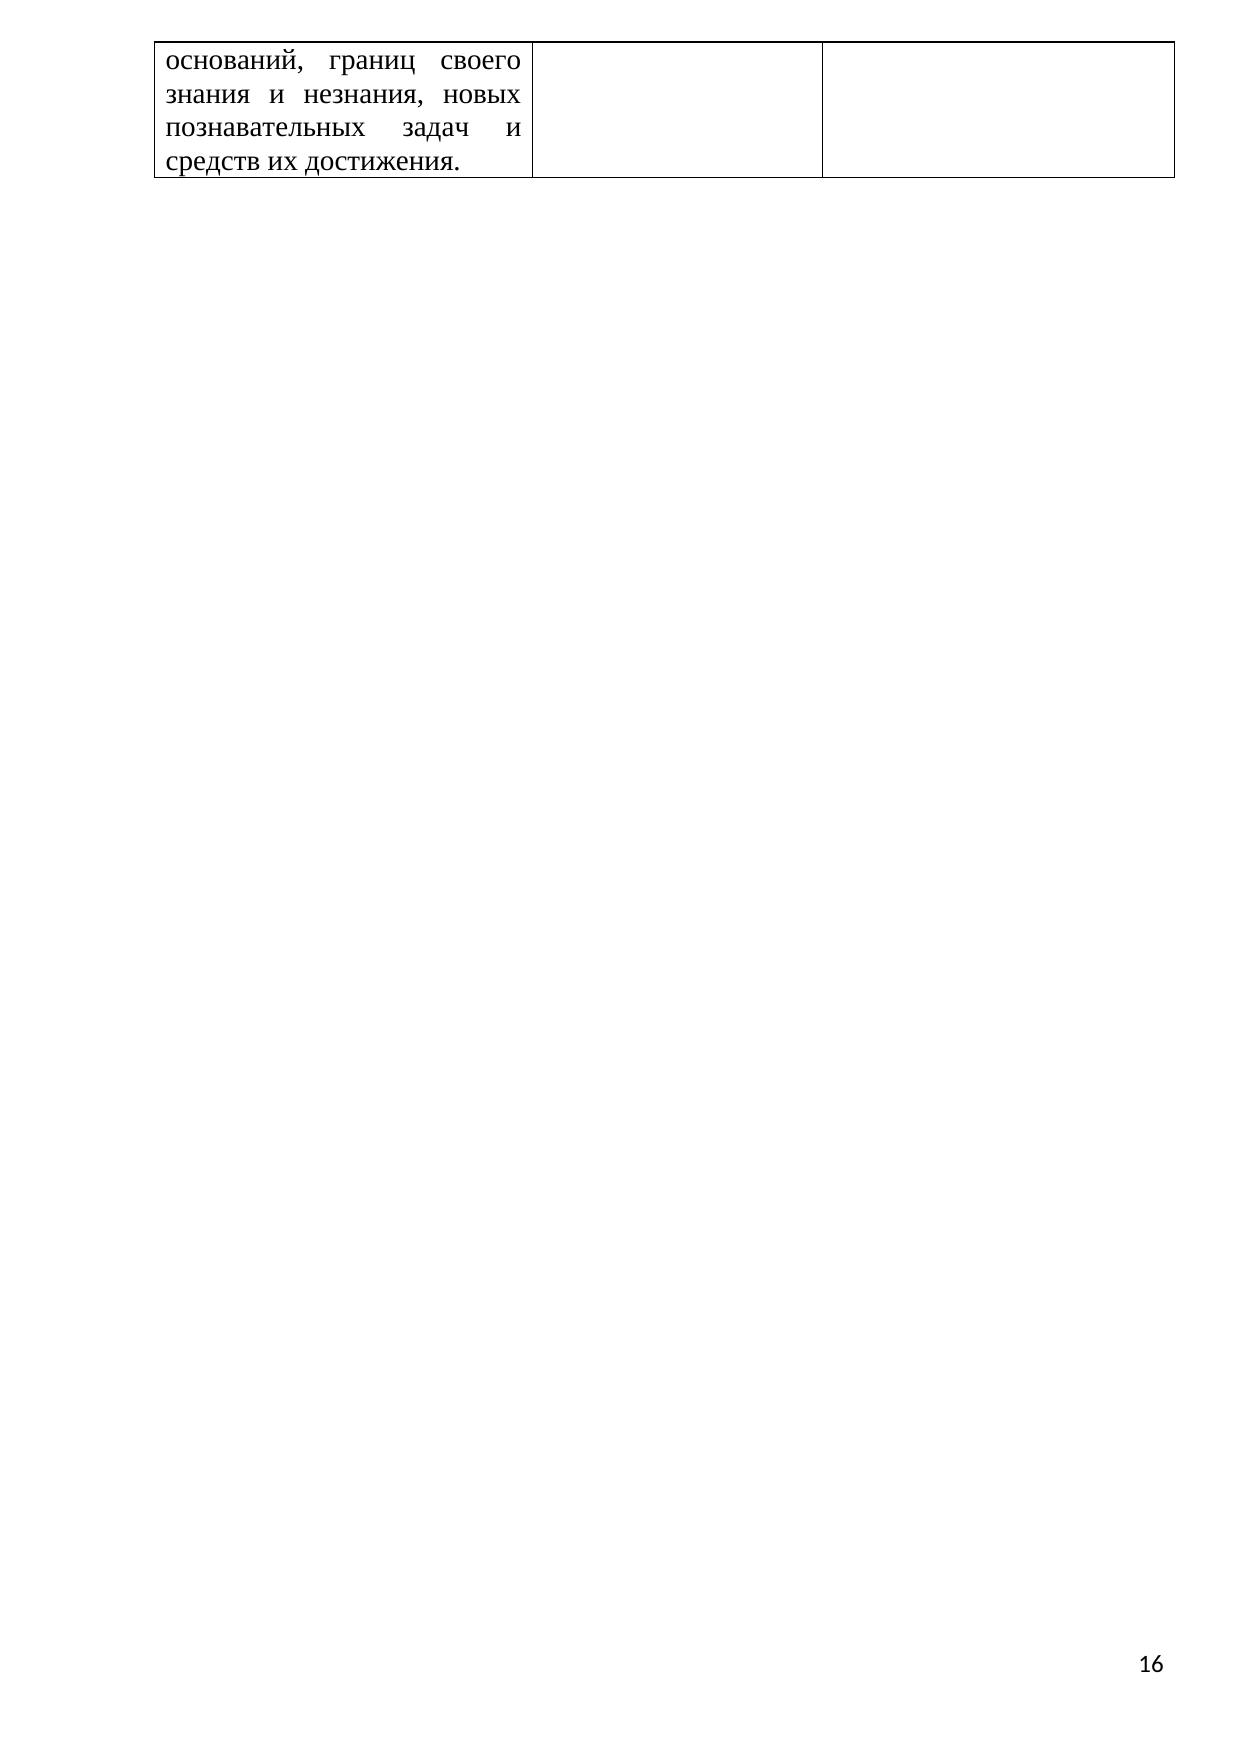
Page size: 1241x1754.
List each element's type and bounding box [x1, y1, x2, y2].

table_cell [155, 43, 532, 177]
table_cell [823, 43, 1174, 177]
table_cell [533, 43, 822, 177]
